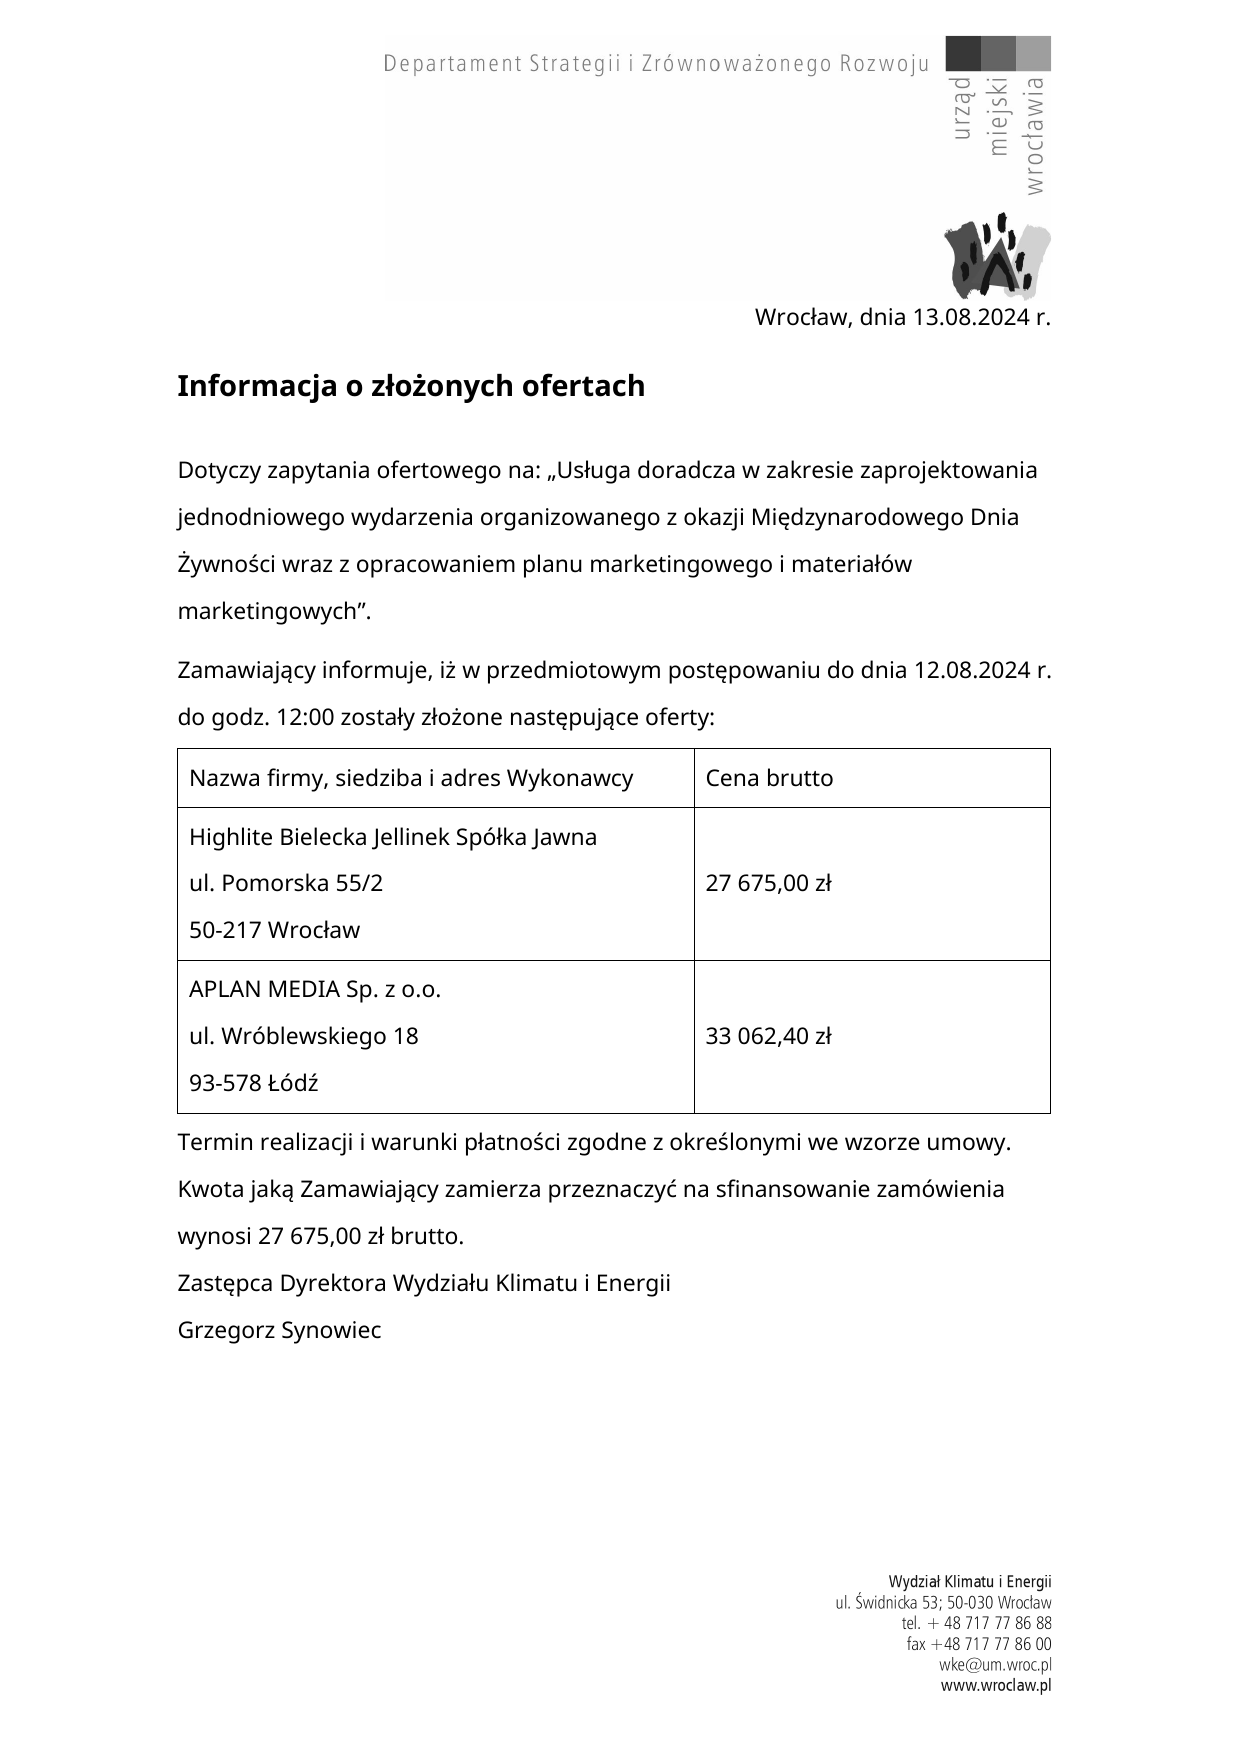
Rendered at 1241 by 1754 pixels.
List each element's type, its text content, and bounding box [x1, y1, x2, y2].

picture [385, 35, 1052, 301]
table_cell 33 062,40 zł [695, 961, 1050, 1113]
table_cell APLAN MEDIA Sp. z o.o. ul. Wróblewskiego 18 93-578 Łódź [178, 961, 694, 1113]
table_cell Highlite Bielecka Jellinek Spółka Jawna ul. Pomorska 55/2 50-217 Wrocław [178, 808, 694, 960]
table_cell 27 675,00 zł [695, 808, 1050, 960]
list Wrocław, dnia 13.08.2024 r. [290, 300, 1051, 332]
list Grzegorz Synowiec [177, 1314, 1051, 1345]
table_header Nazwa firmy, siedziba i adres Wykonawcy [178, 749, 694, 807]
picture [836, 1575, 1052, 1695]
text Zamawiający informuje, iż w przedmiotowym postępowaniu do dnia 12.08.2024 r. do godz. 12:00 zostały złożone następujące oferty: [177, 654, 1066, 732]
list Zastępca Dyrektora Wydziału Klimatu i Energii [177, 1267, 1051, 1298]
table_header Cena brutto [695, 749, 1050, 807]
subtitle Informacja o złożonych ofertach [177, 366, 1051, 405]
list Termin realizacji i warunki płatności zgodne z określonymi we wzorze umowy. Kwota jaką Zamawiający zamierza przeznaczyć na sfinansowanie zamówienia wynosi 27 675,00 zł brutto. [177, 1126, 1051, 1251]
text Dotyczy zapytania ofertowego na: „Usługa doradcza w zakresie zaprojektowania jednodniowego wydarzenia organizowanego z okazji Międzynarodowego Dnia Żywności wraz z opracowaniem planu marketingowego i materiałów marketingowych”. [177, 454, 1051, 626]
